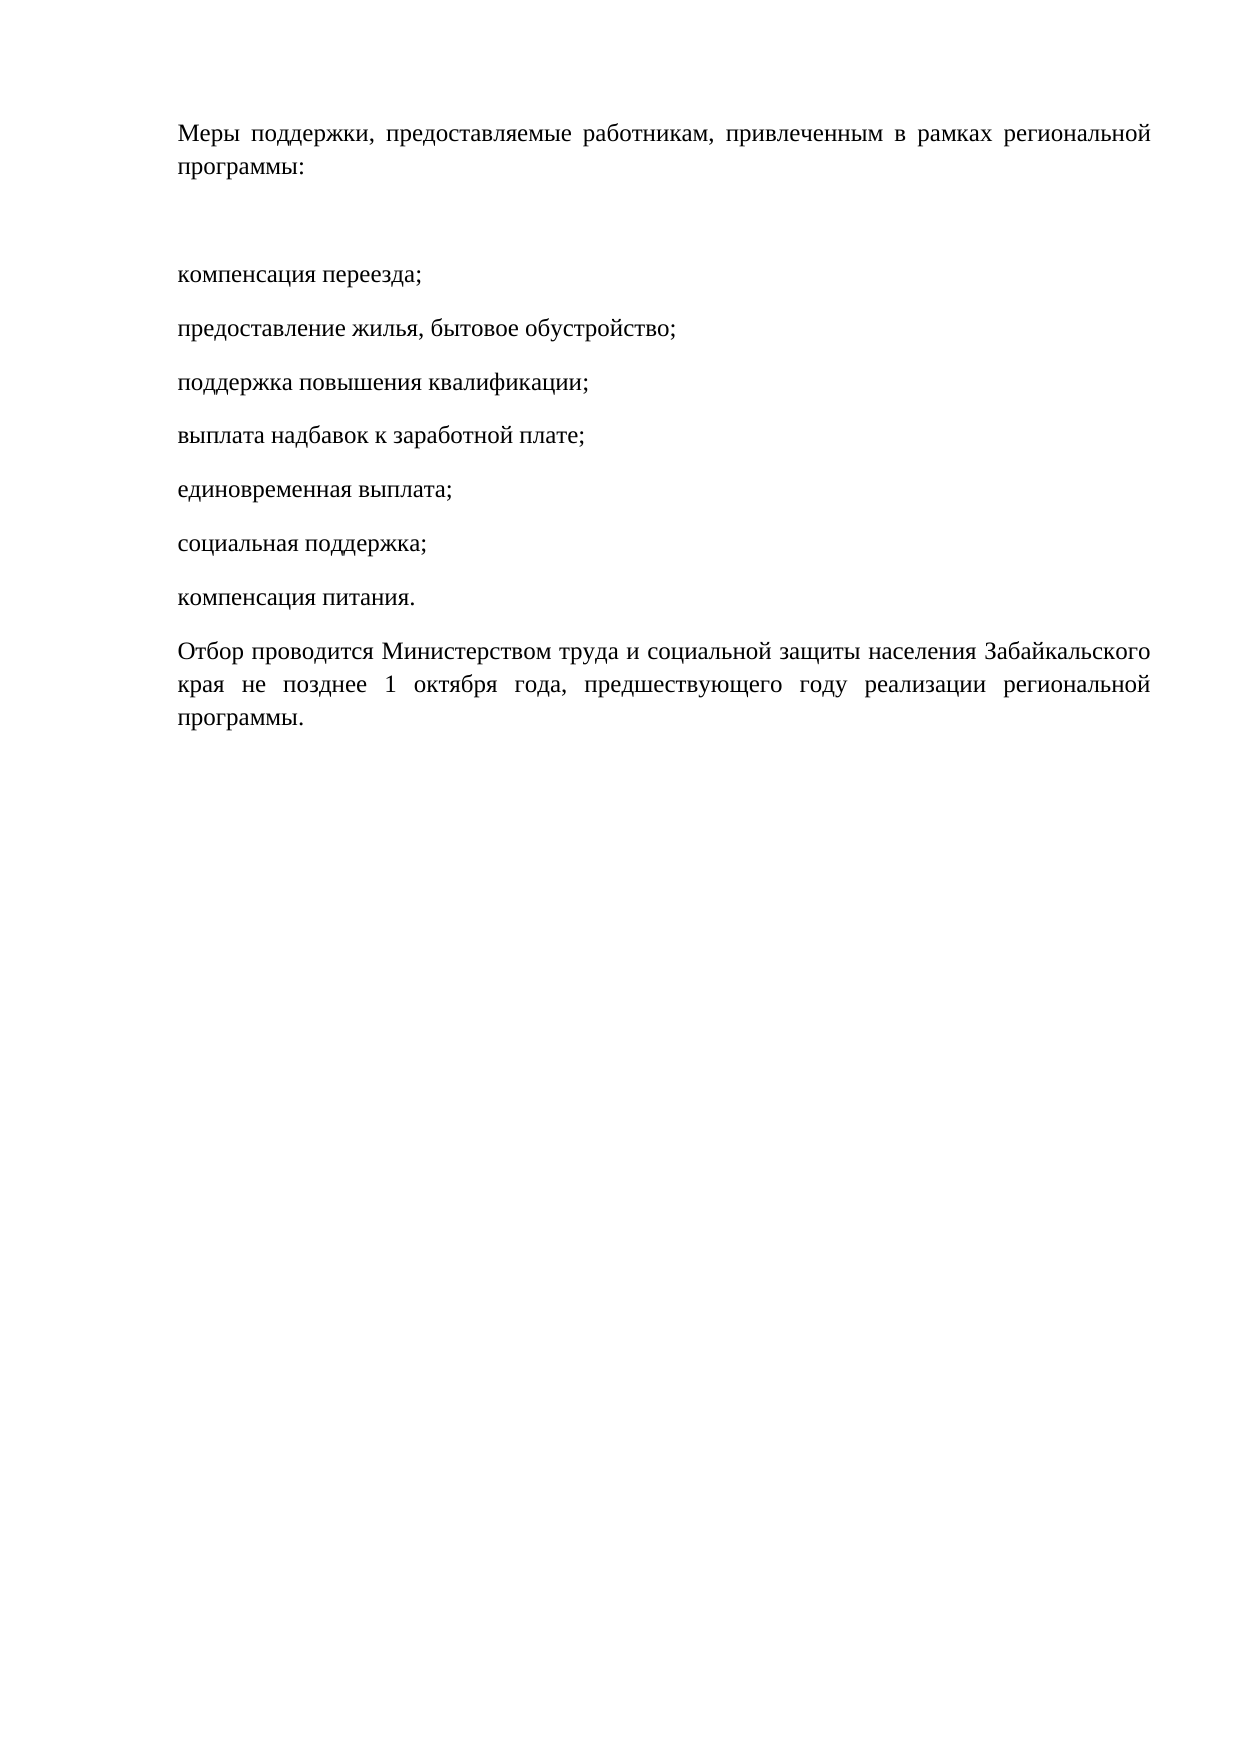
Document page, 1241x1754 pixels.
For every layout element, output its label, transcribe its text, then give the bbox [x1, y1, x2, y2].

text компенсация переезда; [177, 259, 1152, 288]
text социальная поддержка; [177, 528, 1152, 557]
text выплата надбавок к заработной плате; [177, 420, 1152, 449]
text Меры поддержки, предоставляемые работникам, привлеченным в рамках региональной программы: [177, 118, 1152, 180]
text единовременная выплата; [177, 474, 1152, 503]
text поддержка повышения квалификации; [177, 367, 1152, 395]
text компенсация питания. [177, 582, 1152, 611]
text Отбор проводится Министерством труда и социальной защиты населения Забайкальского края не позднее 1 октября года, предшествующего году реализации региональной программы. [177, 636, 1152, 731]
text предоставление жилья, бытовое обустройство; [177, 313, 1152, 341]
